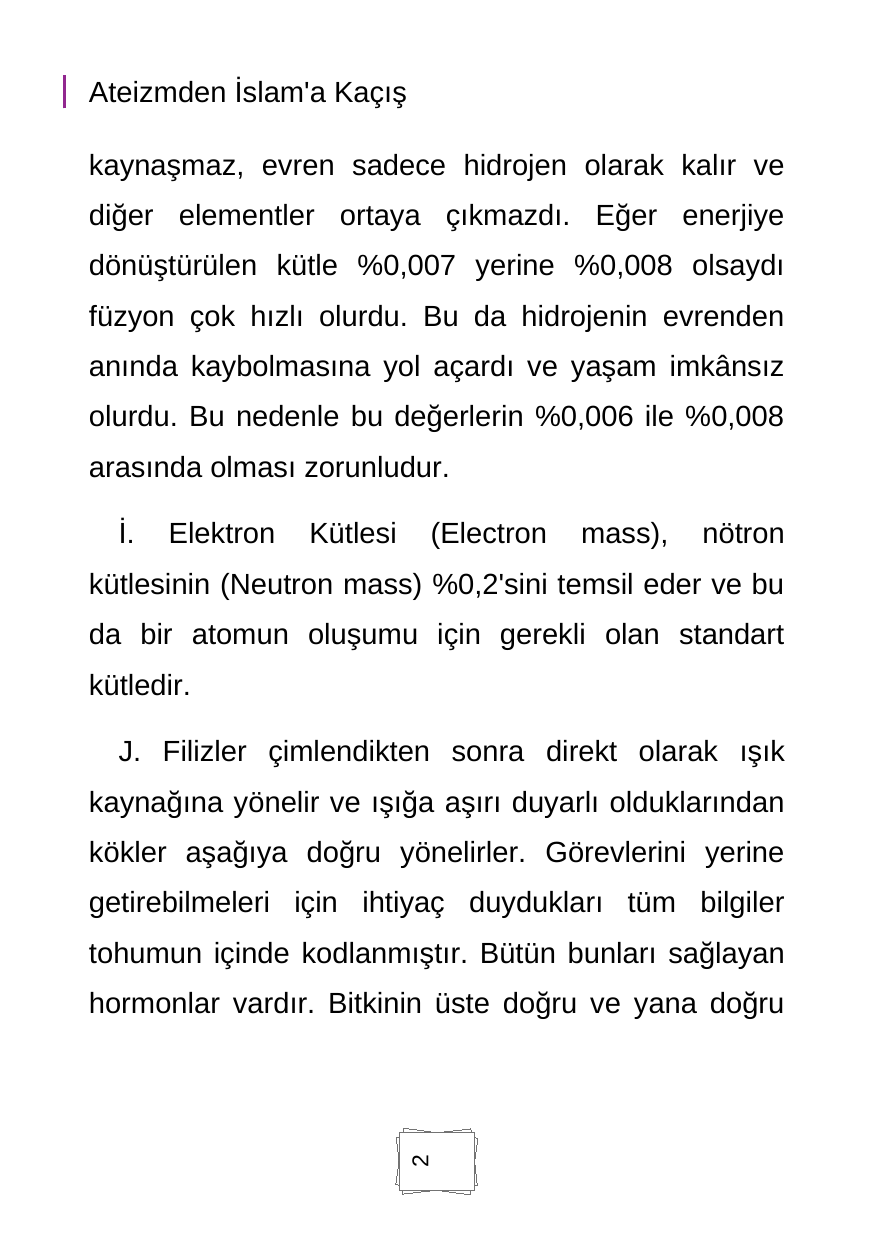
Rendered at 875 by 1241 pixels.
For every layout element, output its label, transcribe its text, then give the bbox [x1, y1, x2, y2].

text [89, 148, 785, 483]
text İ. Elektron Kütlesi (Electron mass), nötron kütlesinin (Neutron mass) %0,2'sini temsil eder ve bu da bir atomun oluşumu için gerekli olan standart kütledir. [89, 517, 785, 701]
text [89, 734, 785, 1019]
